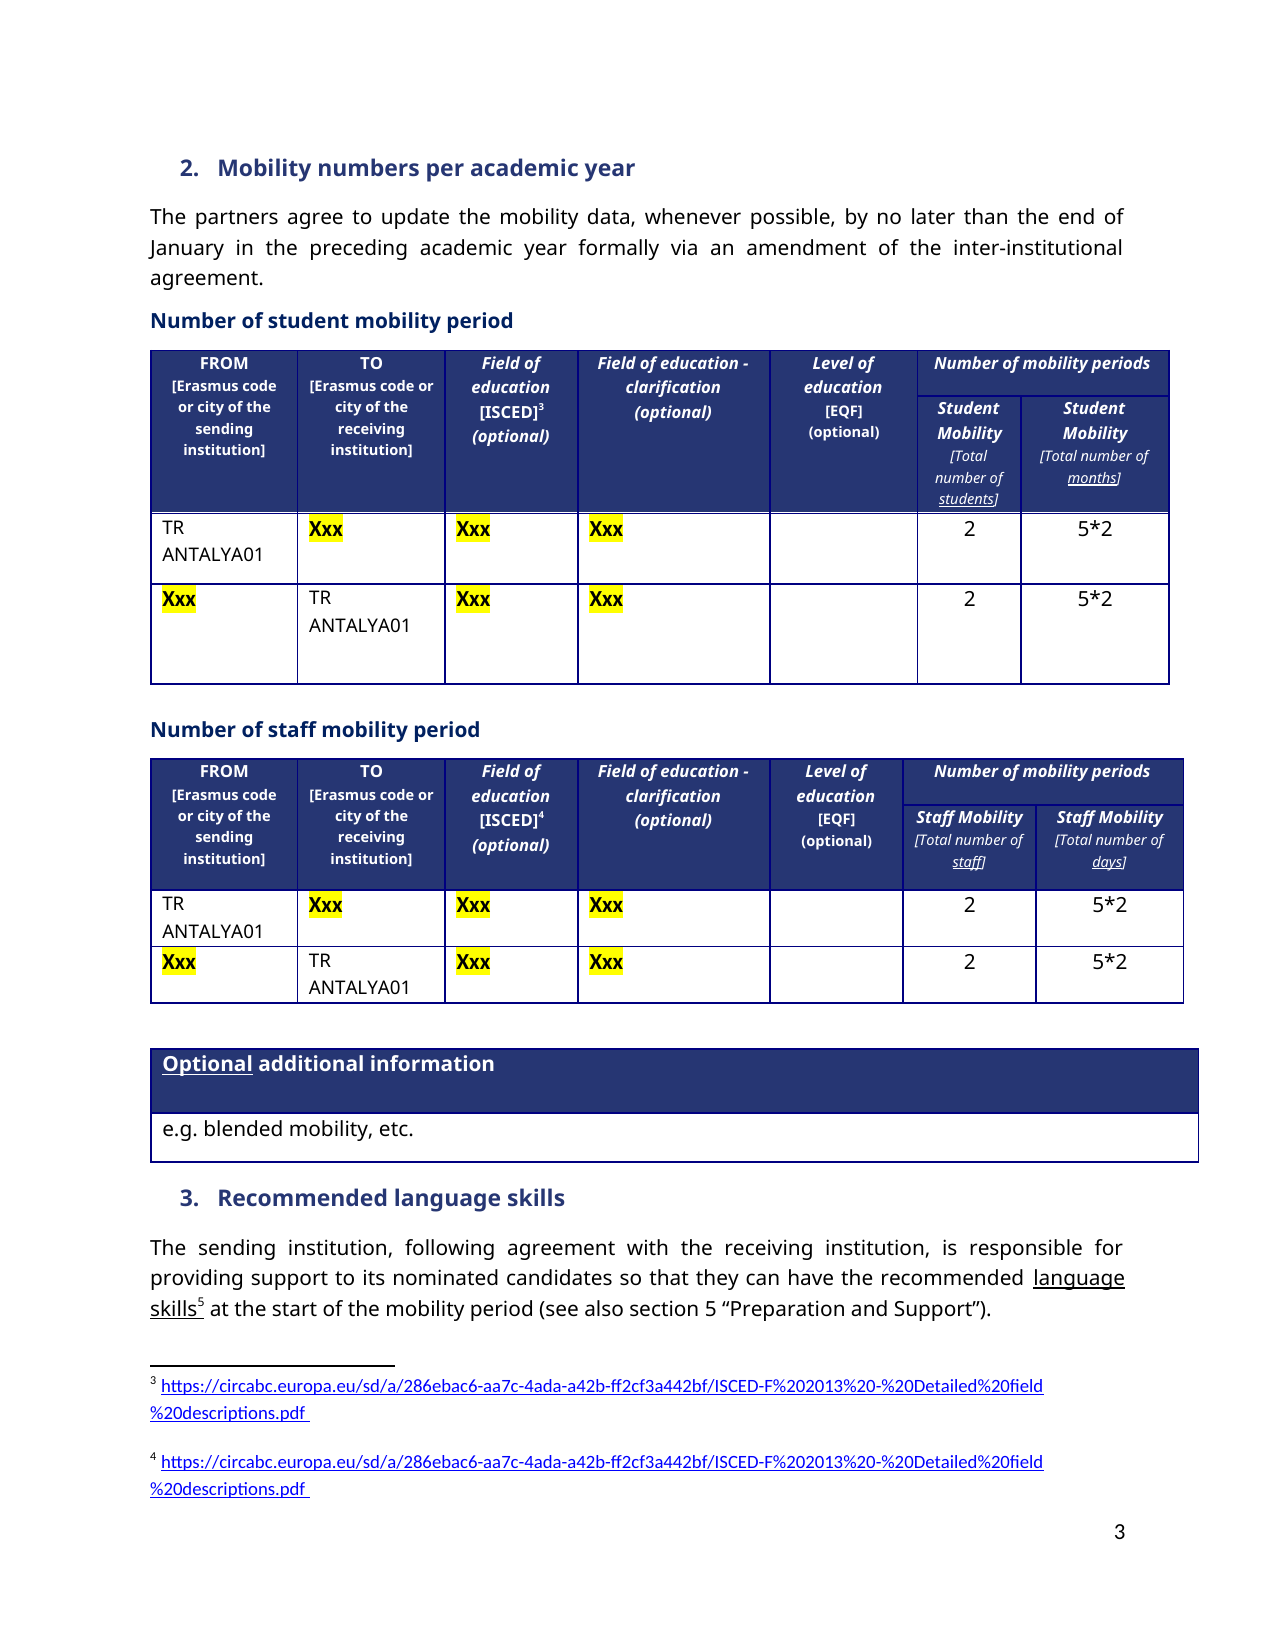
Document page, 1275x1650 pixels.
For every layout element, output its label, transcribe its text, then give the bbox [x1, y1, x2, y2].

table_cell Student Mobility [Total number of months] [1022, 397, 1168, 512]
table_header Field of education [ISCED] (optional) [446, 351, 577, 512]
table_cell TR ANTALYA01 [152, 891, 297, 946]
table_header Field of education - clarification (optional) [579, 351, 769, 512]
table_cell TR ANTALYA01 [298, 585, 444, 683]
table_cell Xxx [446, 891, 577, 946]
table_cell 2 [918, 585, 1020, 683]
table_cell Xxx [446, 514, 577, 583]
table_cell Xxx [579, 891, 769, 946]
table_header Field of education [ISCED] (optional) [446, 760, 577, 889]
table_cell 5*2 [1022, 585, 1168, 683]
table_cell [771, 514, 917, 583]
table_cell Xxx [579, 514, 769, 583]
table_cell 5*2 [1022, 514, 1168, 583]
table_cell Xxx [446, 947, 577, 1002]
table_header TO [Erasmus code or city of the receiving institution] [298, 760, 444, 889]
table_cell Xxx [446, 585, 577, 683]
table_cell 2 [918, 514, 1020, 583]
table_header Level of education [EQF] (optional) [771, 760, 902, 889]
table_header Number of mobility periods [904, 760, 1183, 804]
table_header Number of mobility periods [918, 351, 1168, 395]
table_header Field of education - clarification (optional) [579, 760, 769, 889]
table_cell Student Mobility [Total number of students] [918, 397, 1020, 512]
table_cell TR ANTALYA01 [298, 947, 444, 1002]
table_cell Xxx [298, 891, 444, 946]
table_cell 5*2 [1037, 891, 1183, 946]
text The sending institution, following agreement with the receiving institution, is responsible for providing support to its nominated candidates so that they can have the recommended language skills at the start of the mobility period (see also section 5 “Preparation and Support”). [150, 1233, 1125, 1322]
table_cell Xxx [152, 585, 297, 683]
table_cell 2 [904, 891, 1035, 946]
text Number of student mobility period [150, 307, 1125, 335]
list Mobility numbers per academic year [179, 152, 1125, 183]
table_cell 2 [904, 947, 1035, 1002]
table_cell Xxx [152, 947, 297, 1002]
table_cell TR ANTALYA01 [152, 514, 297, 583]
table_cell [771, 585, 917, 683]
table_header Level of education [EQF] (optional) [771, 351, 917, 512]
table_cell Xxx [579, 947, 769, 1002]
text The partners agree to update the mobility data, whenever possible, by no later than the end of January in the preceding academic year formally via an amendment of the inter-institutional agreement. [150, 202, 1125, 292]
table_cell Xxx [298, 514, 444, 583]
table_cell [771, 947, 902, 1002]
text Number of staff mobility period [150, 715, 1125, 744]
table_cell Xxx [579, 585, 769, 683]
table_cell e.g. blended mobility, etc. [152, 1114, 1198, 1161]
table_header FROM [Erasmus code or city of the sending institution] [152, 760, 297, 889]
table_header TO [Erasmus code or city of the receiving institution] [298, 351, 444, 512]
table_cell Staff Mobility [Total number of days] [1037, 806, 1183, 889]
table_cell [771, 891, 902, 946]
table_cell 5*2 [1037, 947, 1183, 1002]
table_cell Staff Mobility [Total number of staff] [904, 806, 1035, 889]
table_header FROM [Erasmus code or city of the sending institution] [152, 351, 297, 512]
table_header Optional additional information [152, 1050, 1198, 1112]
list Recommended language skills [179, 1182, 1125, 1213]
